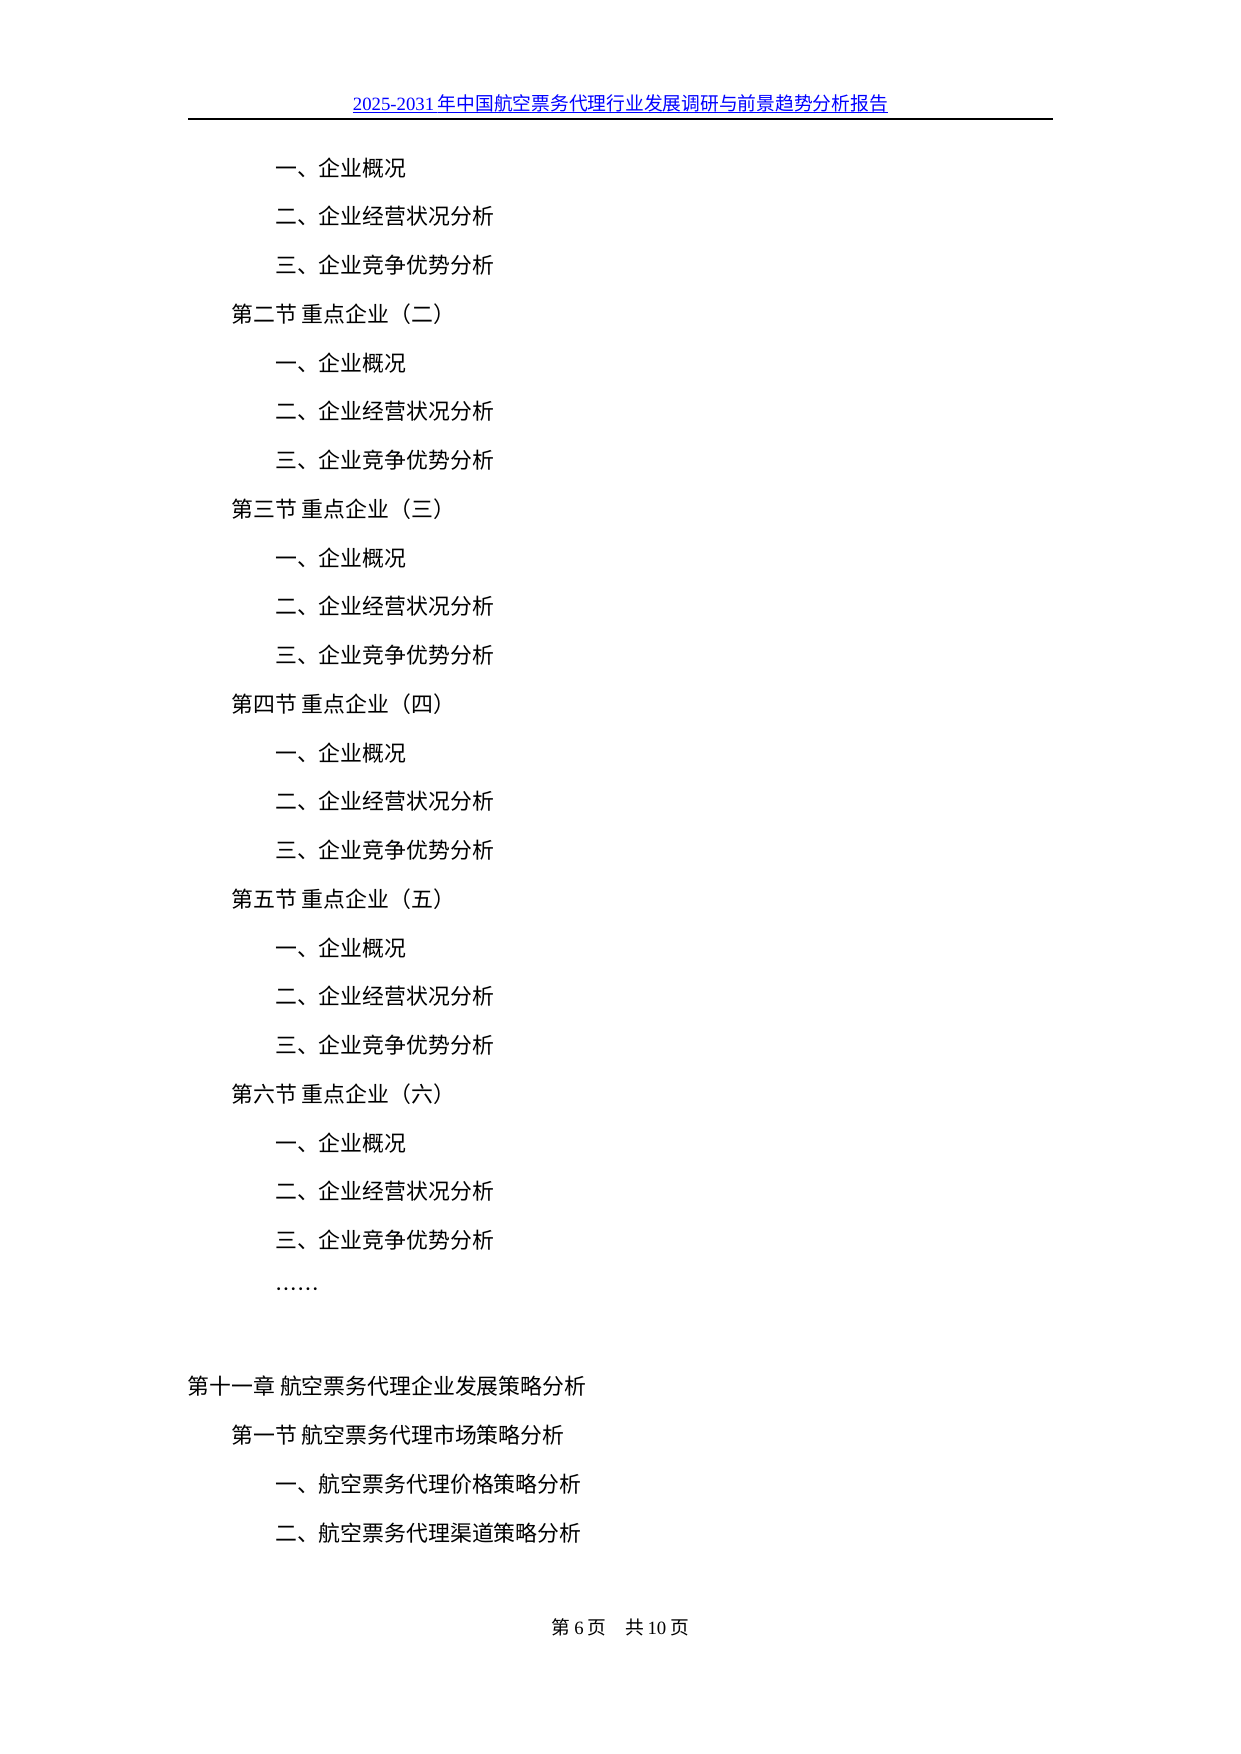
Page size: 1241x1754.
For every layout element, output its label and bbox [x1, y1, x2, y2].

text [187, 150, 1053, 1548]
